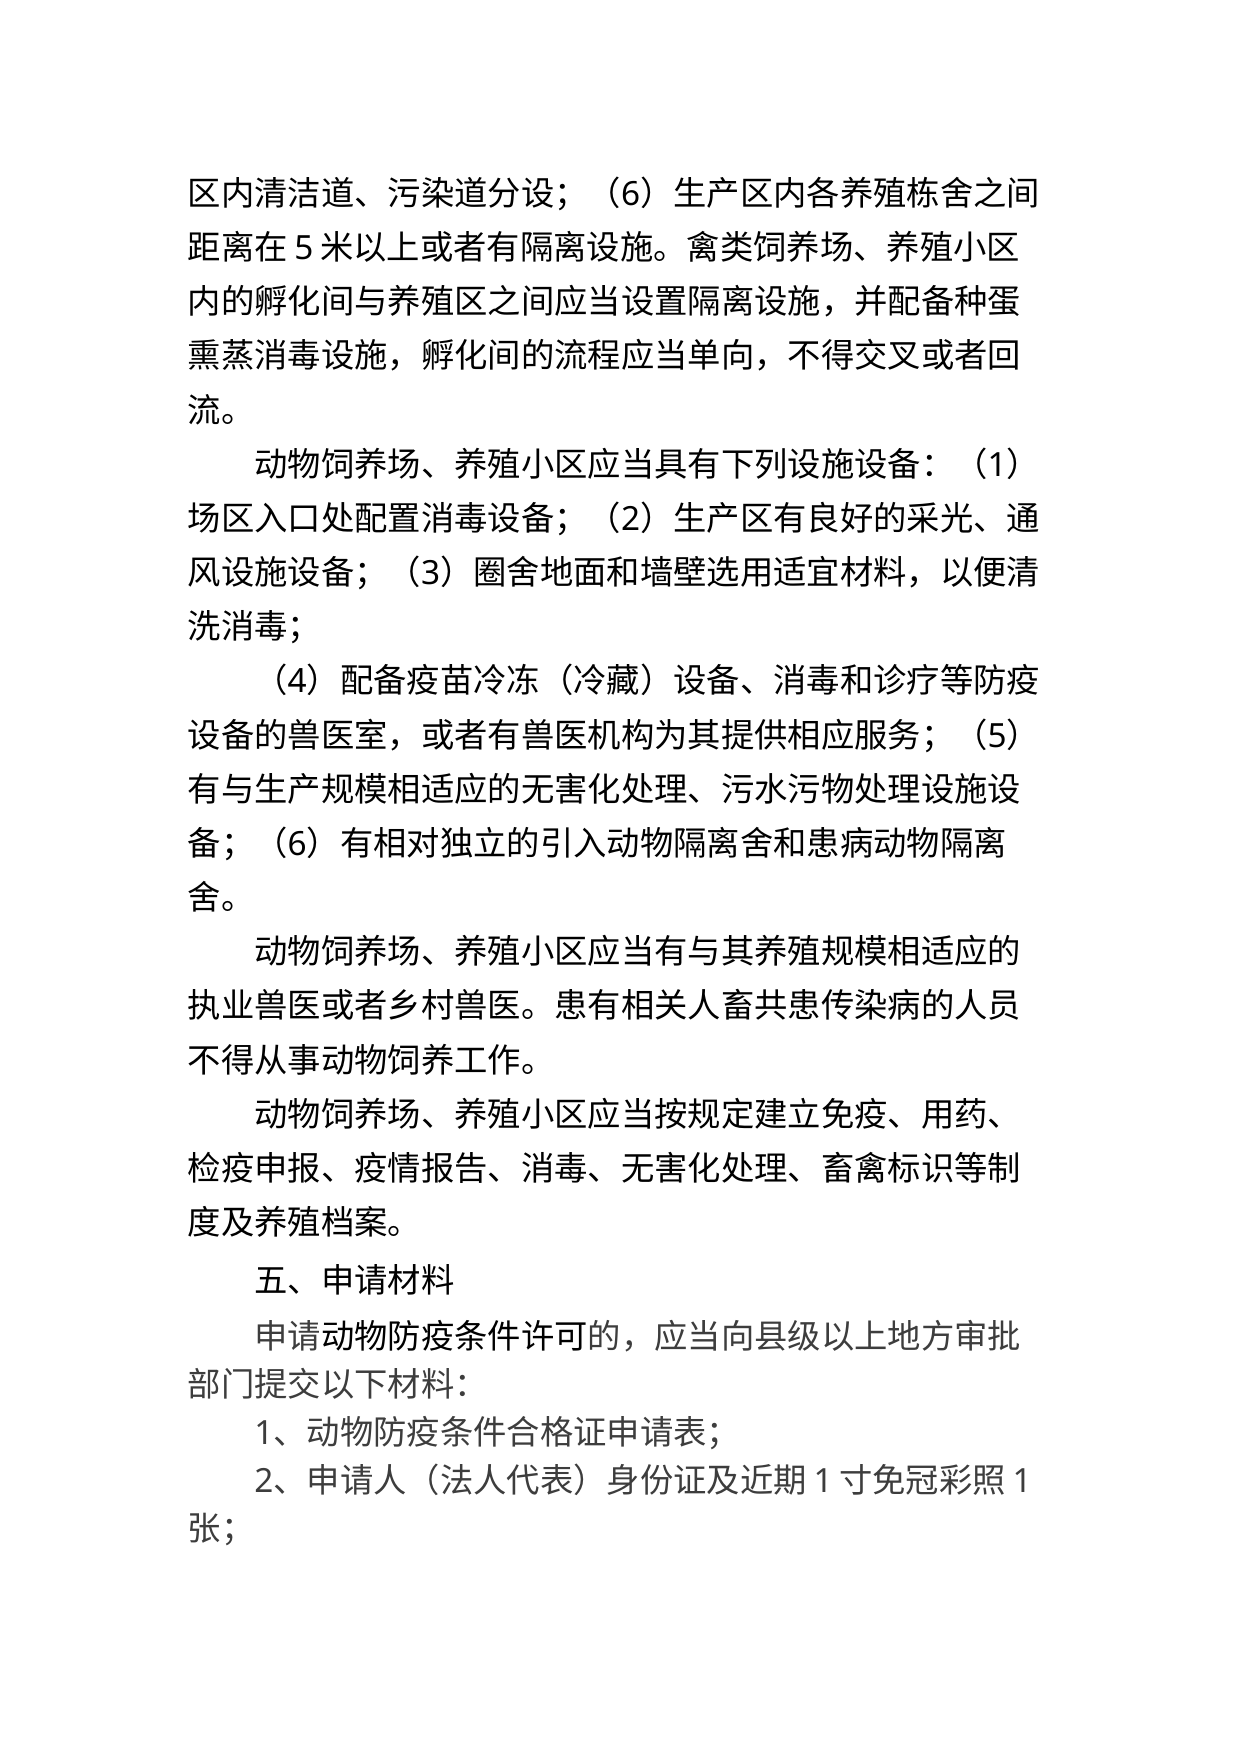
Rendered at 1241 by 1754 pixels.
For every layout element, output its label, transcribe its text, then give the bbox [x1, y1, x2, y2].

text 申请动物防疫条件许可的，应当向县级以上地方审批部门提交以下材料： [187, 1310, 1053, 1406]
text 动物饲养场、养殖小区应当有与其养殖规模相适应的执业兽医或者乡村兽医。患有相关人畜共患传染病的人员不得从事动物饲养工作。 [187, 920, 1053, 1083]
text 动物饲养场、养殖小区应当按规定建立免疫、用药、检疫申报、疫情报告、消毒、无害化处理、畜禽标识等制度及养殖档案。 [187, 1083, 1053, 1245]
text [187, 162, 1053, 433]
text 2、申请人（法人代表）身份证及近期1寸免冠彩照1张； [187, 1454, 1053, 1550]
text 五、申请材料 [187, 1245, 1053, 1310]
text （4）配备疫苗冷冻（冷藏）设备、消毒和诊疗等防疫设备的兽医室，或者有兽医机构为其提供相应服务；（5）有与生产规模相适应的无害化处理、污水污物处理设施设备；（6）有相对独立的引入动物隔离舍和患病动物隔离舍。 [187, 649, 1053, 920]
text 动物饲养场、养殖小区应当具有下列设施设备：（1）场区入口处配置消毒设备；（2）生产区有良好的采光、通风设施设备；（3）圈舍地面和墙壁选用适宜材料，以便清洗消毒； [187, 433, 1053, 649]
text 1、动物防疫条件合格证申请表； [187, 1406, 1053, 1454]
